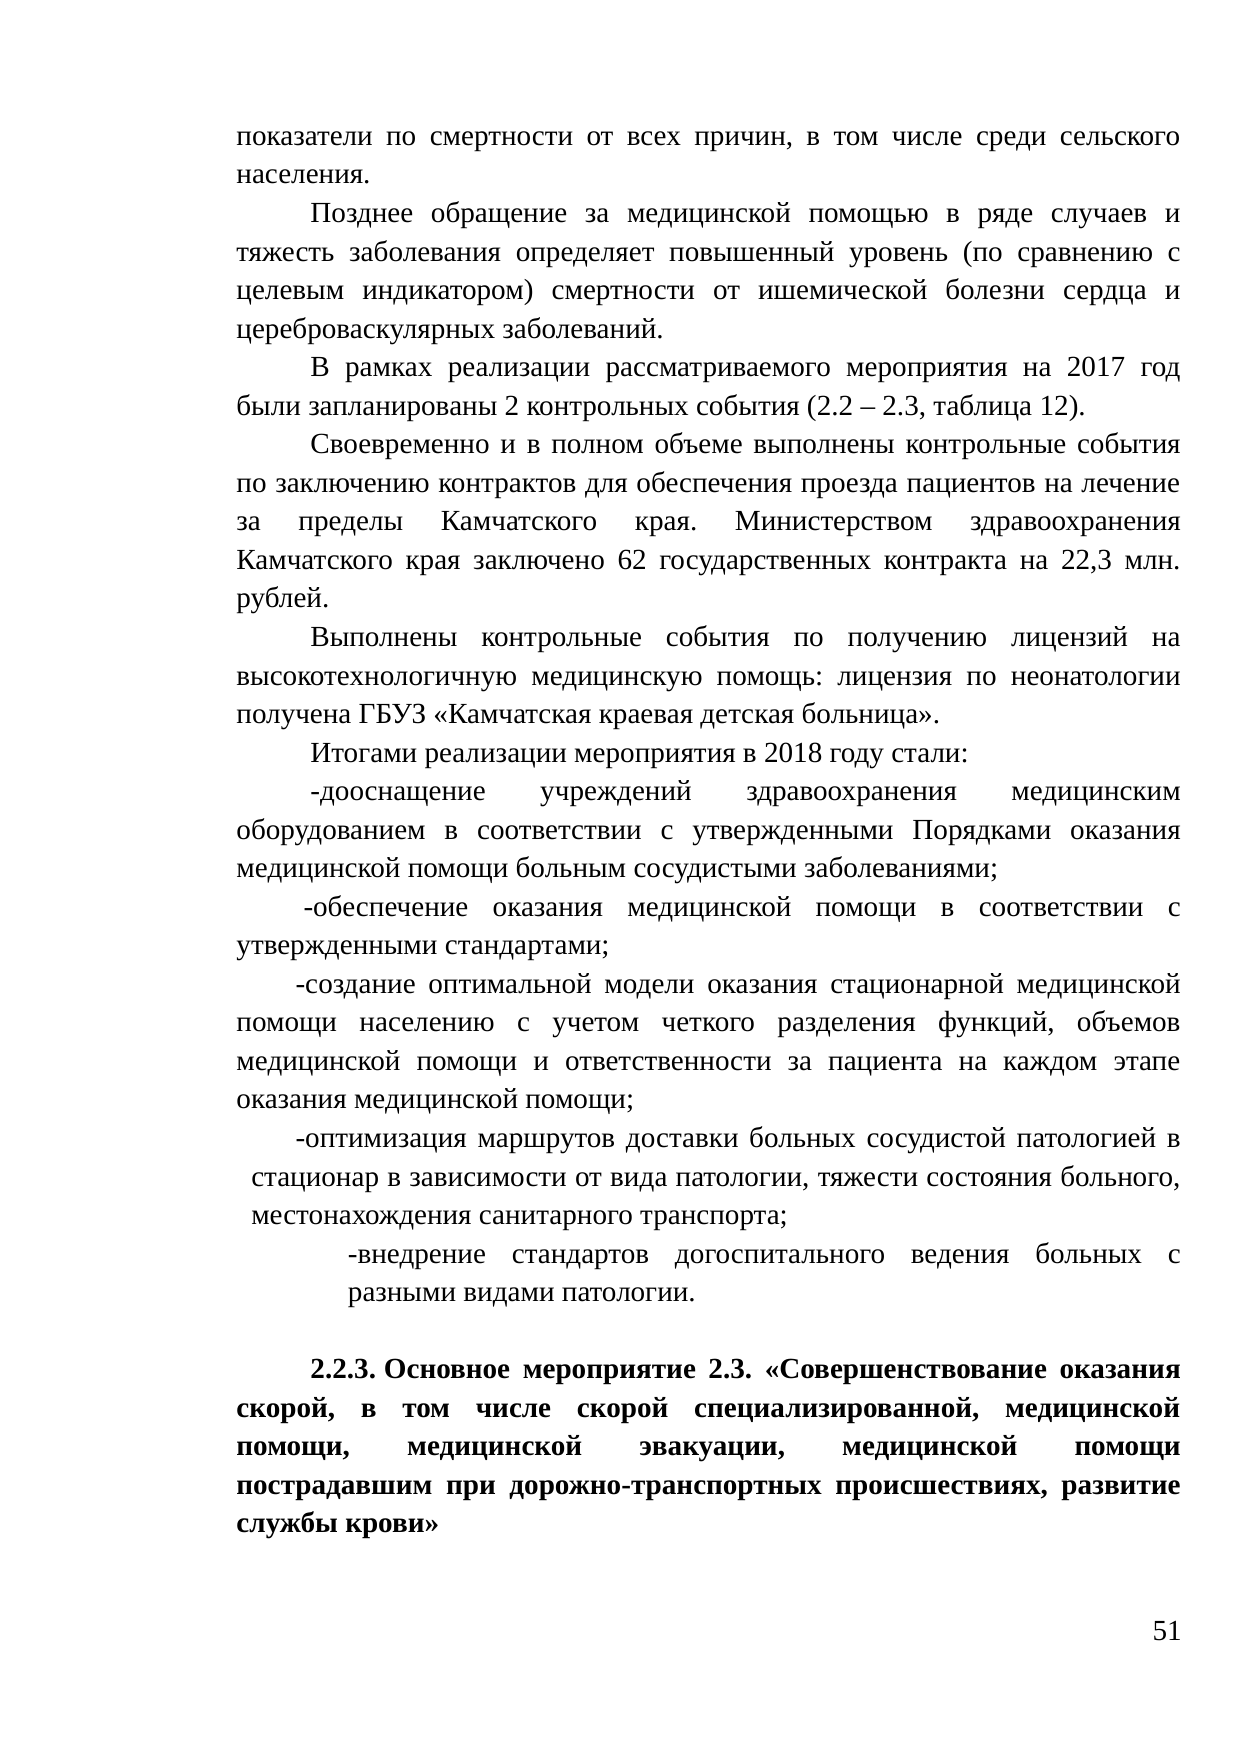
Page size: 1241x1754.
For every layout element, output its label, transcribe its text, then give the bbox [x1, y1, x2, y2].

text -внедрение стандартов догоспитального ведения больных с разными видами патологии. [348, 1236, 1181, 1308]
text Своевременно и в полном объеме выполнены контрольные события по заключению контрактов для обеспечения проезда пациентов на лечение за пределы Камчатского края. Министерством здравоохранения Камчатского края заключено 62 государственных контракта на 22,3 млн. рублей. [236, 426, 1181, 614]
text -обеспечение оказания медицинской помощи в соответствии с утвержденными стандартами; [236, 889, 1181, 961]
text Выполнены контрольные события по получению лицензий на высокотехнологичную медицинскую помощь: лицензия по неонатологии получена ГБУЗ «Камчатская краевая детская больница». [236, 619, 1181, 730]
text В рамках реализации рассматриваемого мероприятия на 2017 год были запланированы 2 контрольных события (2.2 – 2.3, таблица 12). [236, 349, 1181, 421]
text -создание оптимальной модели оказания стационарной медицинской помощи населению с учетом четкого разделения функций, объемов медицинской помощи и ответственности за пациента на каждом этапе оказания медицинской помощи; [236, 966, 1181, 1115]
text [236, 118, 1181, 190]
text -дооснащение учреждений здравоохранения медицинским оборудованием в соответствии с утвержденными Порядками оказания медицинской помощи больным сосудистыми заболеваниями; [236, 773, 1181, 884]
text Позднее обращение за медицинской помощью в ряде случаев и тяжесть заболевания определяет повышенный уровень (по сравнению с целевым индикатором) смертности от ишемической болезни сердца и цереброваскулярных заболеваний. [236, 195, 1181, 344]
text -оптимизация маршрутов доставки больных сосудистой патологией в стационар в зависимости от вида патологии, тяжести состояния больного, местонахождения санитарного транспорта; [251, 1120, 1181, 1231]
text Итогами реализации мероприятия в 2018 году стали: [236, 735, 1181, 768]
list Основное мероприятие 2.3. «Совершенствование оказания скорой, в том числе скорой специализированной, медицинской помощи, медицинской эвакуации, медицинской помощи пострадавшим при дорожно-транспортных происшествиях, развитие службы крови» [236, 1351, 1181, 1539]
